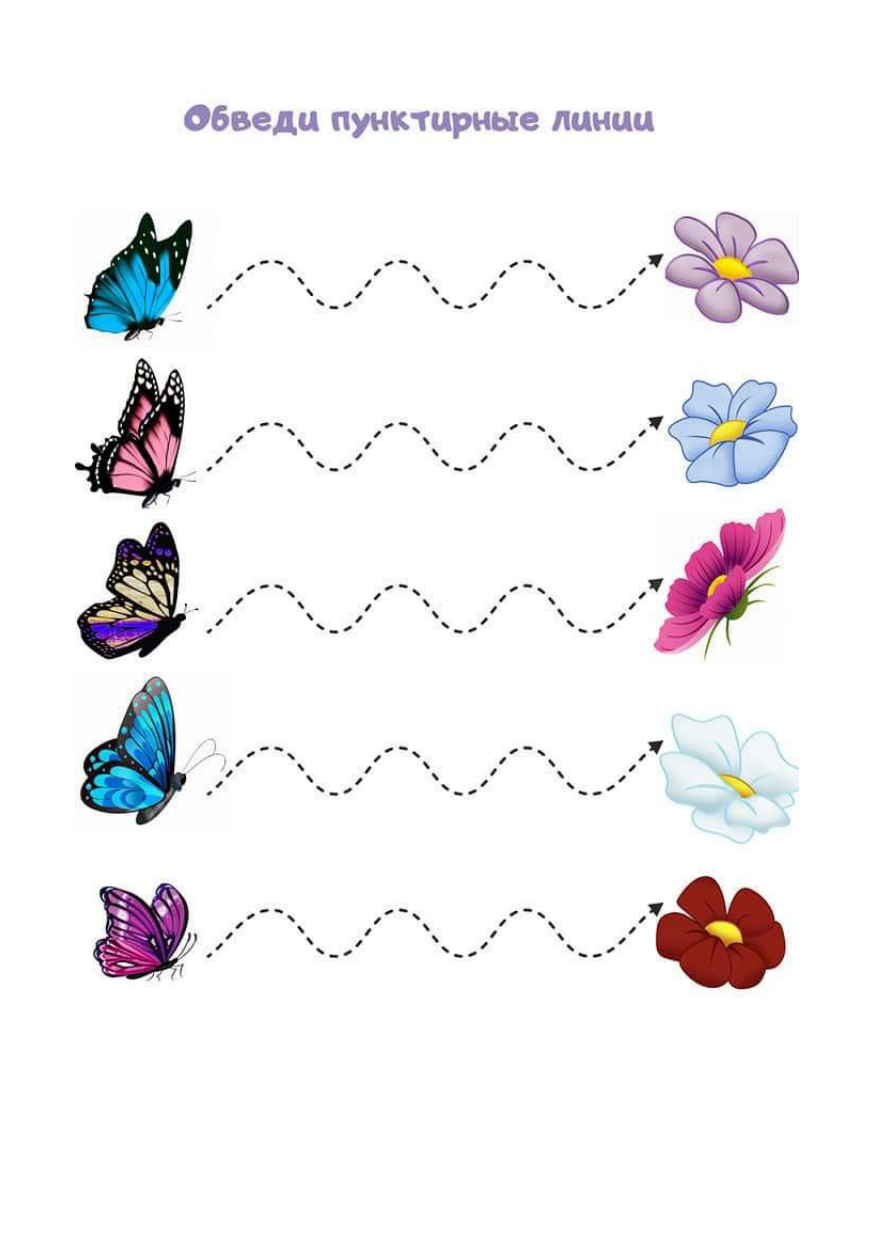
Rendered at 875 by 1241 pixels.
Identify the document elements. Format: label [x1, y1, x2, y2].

picture [75, 75, 799, 1099]
